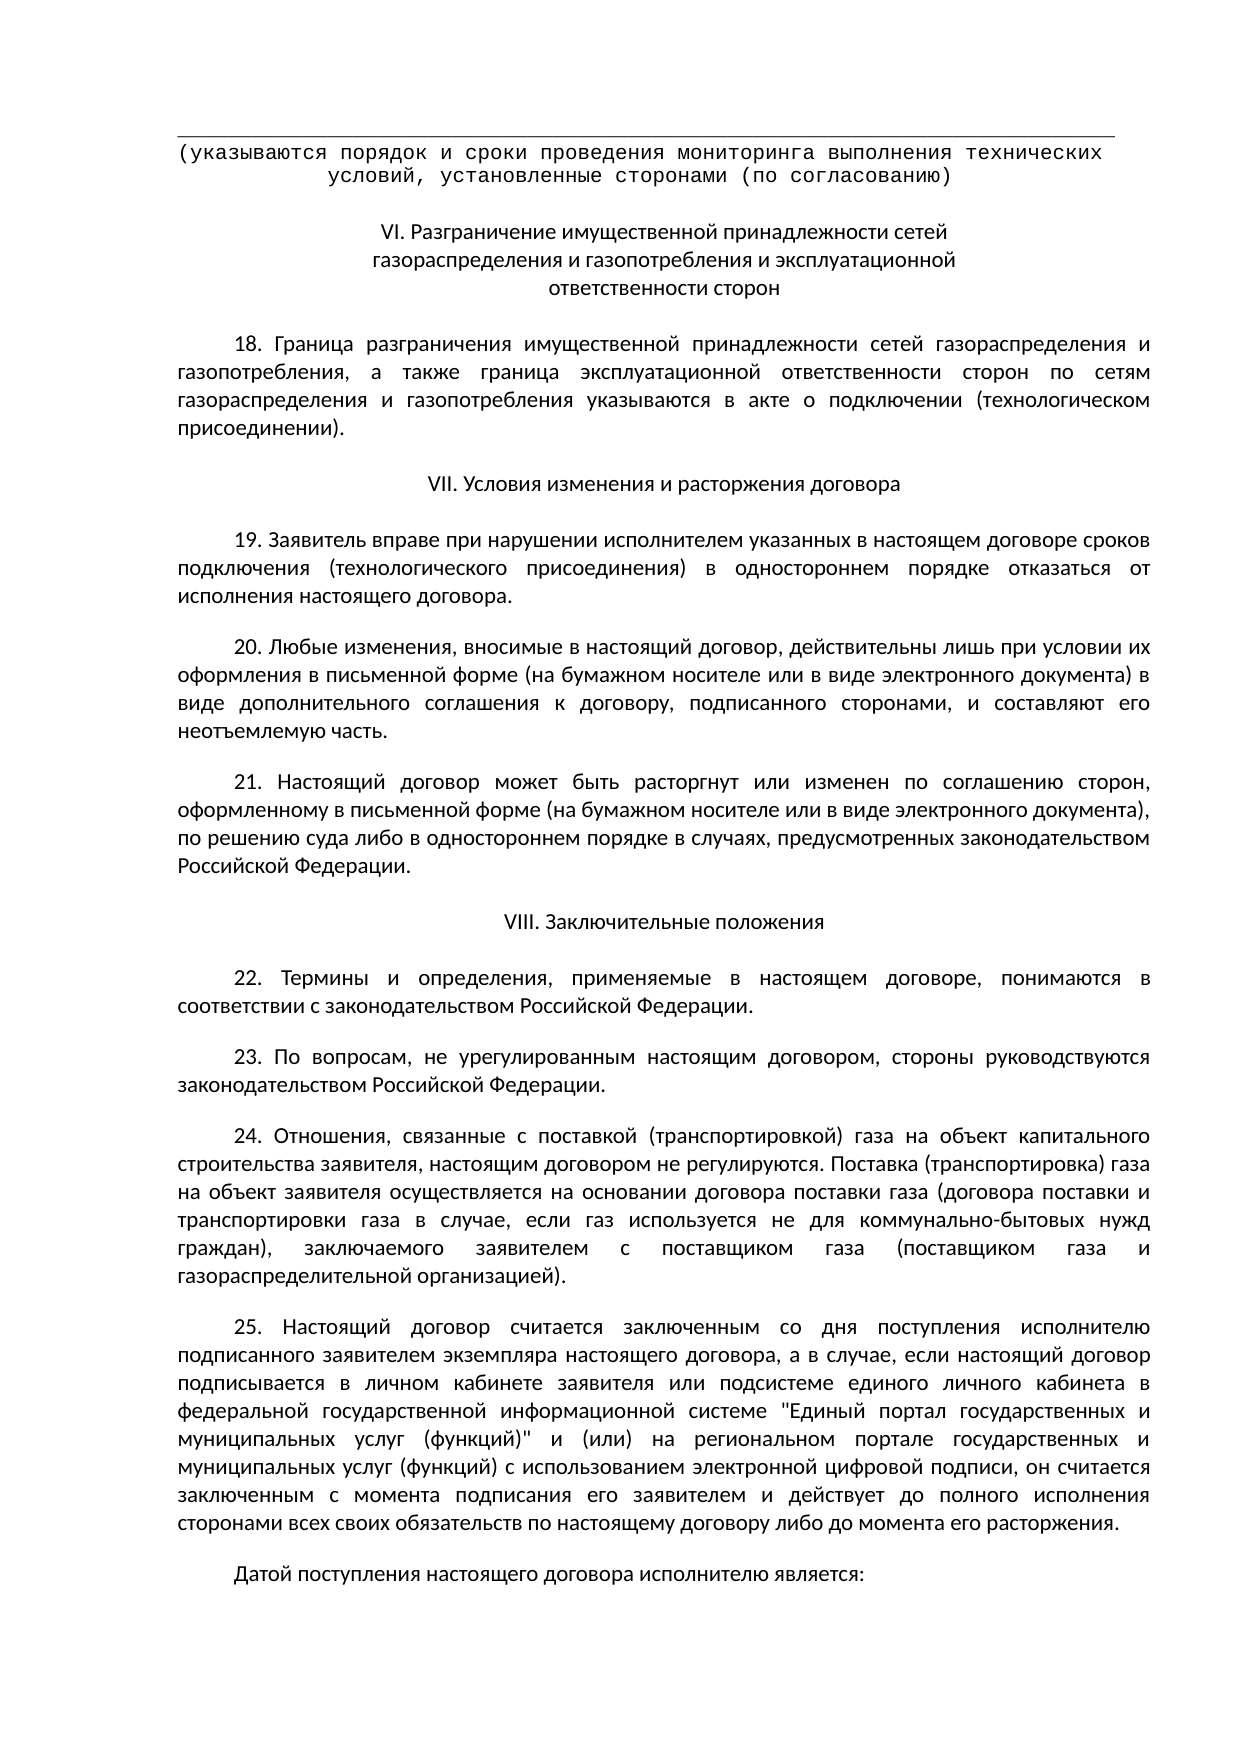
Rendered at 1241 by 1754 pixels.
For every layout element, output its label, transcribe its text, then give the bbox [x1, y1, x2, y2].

text 21. Настоящий договор может быть расторгнут или изменен по соглашению сторон, оформленному в письменной форме (на бумажном носителе или в виде электронного документа), по решению суда либо в одностороннем порядке в случаях, предусмотренных законодательством Российской Федерации. [177, 767, 1152, 879]
text 22. Термины и определения, применяемые в настоящем договоре, понимаются в соответствии с законодательством Российской Федерации. [177, 963, 1152, 1019]
text VI. Разграничение имущественной принадлежности сетей [177, 217, 1152, 245]
text 19. Заявитель вправе при нарушении исполнителем указанных в настоящем договоре сроков подключения (технологического присоединения) в одностороннем порядке отказаться от исполнения настоящего договора. [177, 525, 1152, 609]
text VIII. Заключительные положения [177, 907, 1152, 935]
text VII. Условия изменения и расторжения договора [177, 469, 1152, 497]
text Датой поступления настоящего договора исполнителю является: [177, 1559, 1152, 1587]
text 20. Любые изменения, вносимые в настоящий договор, действительны лишь при условии их оформления в письменной форме (на бумажном носителе или в виде электронного документа) в виде дополнительного соглашения к договору, подписанного сторонами, и составляют его неотъемлемую часть. [177, 632, 1152, 744]
text условий, установленные сторонами (по согласованию) [177, 165, 1152, 189]
text 23. По вопросам, не урегулированным настоящим договором, стороны руководствуются законодательством Российской Федерации. [177, 1042, 1152, 1098]
text ответственности сторон [177, 273, 1152, 301]
text 25. Настоящий договор считается заключенным со дня поступления исполнителю подписанного заявителем экземпляра настоящего договора, а в случае, если настоящий договор подписывается в личном кабинете заявителя или подсистеме единого личного кабинета в федеральной государственной информационной системе "Единый портал государственных и муниципальных услуг (функций)" и (или) на региональном портале государственных и муниципальных услуг (функций) с использованием электронной цифровой подписи, он считается заключенным с момента подписания его заявителем и действует до полного исполнения сторонами всех своих обязательств по настоящему договору либо до момента его расторжения. [177, 1312, 1152, 1537]
text (указываются порядок и сроки проведения мониторинга выполнения технических [177, 142, 1152, 165]
text 24. Отношения, связанные с поставкой (транспортировкой) газа на объект капитального строительства заявителя, настоящим договором не регулируются. Поставка (транспортировка) газа на объект заявителя осуществляется на основании договора поставки газа (договора поставки и транспортировки газа в случае, если газ используется не для коммунально-бытовых нужд граждан), заключаемого заявителем с поставщиком газа (поставщиком газа и газораспределительной организацией). [177, 1121, 1152, 1289]
text 18. Граница разграничения имущественной принадлежности сетей газораспределения и газопотребления, а также граница эксплуатационной ответственности сторон по сетям газораспределения и газопотребления указываются в акте о подключении (технологическом присоединении). [177, 329, 1152, 441]
text ___________________________________________________________________________ [177, 118, 1152, 142]
text газораспределения и газопотребления и эксплуатационной [177, 245, 1152, 273]
